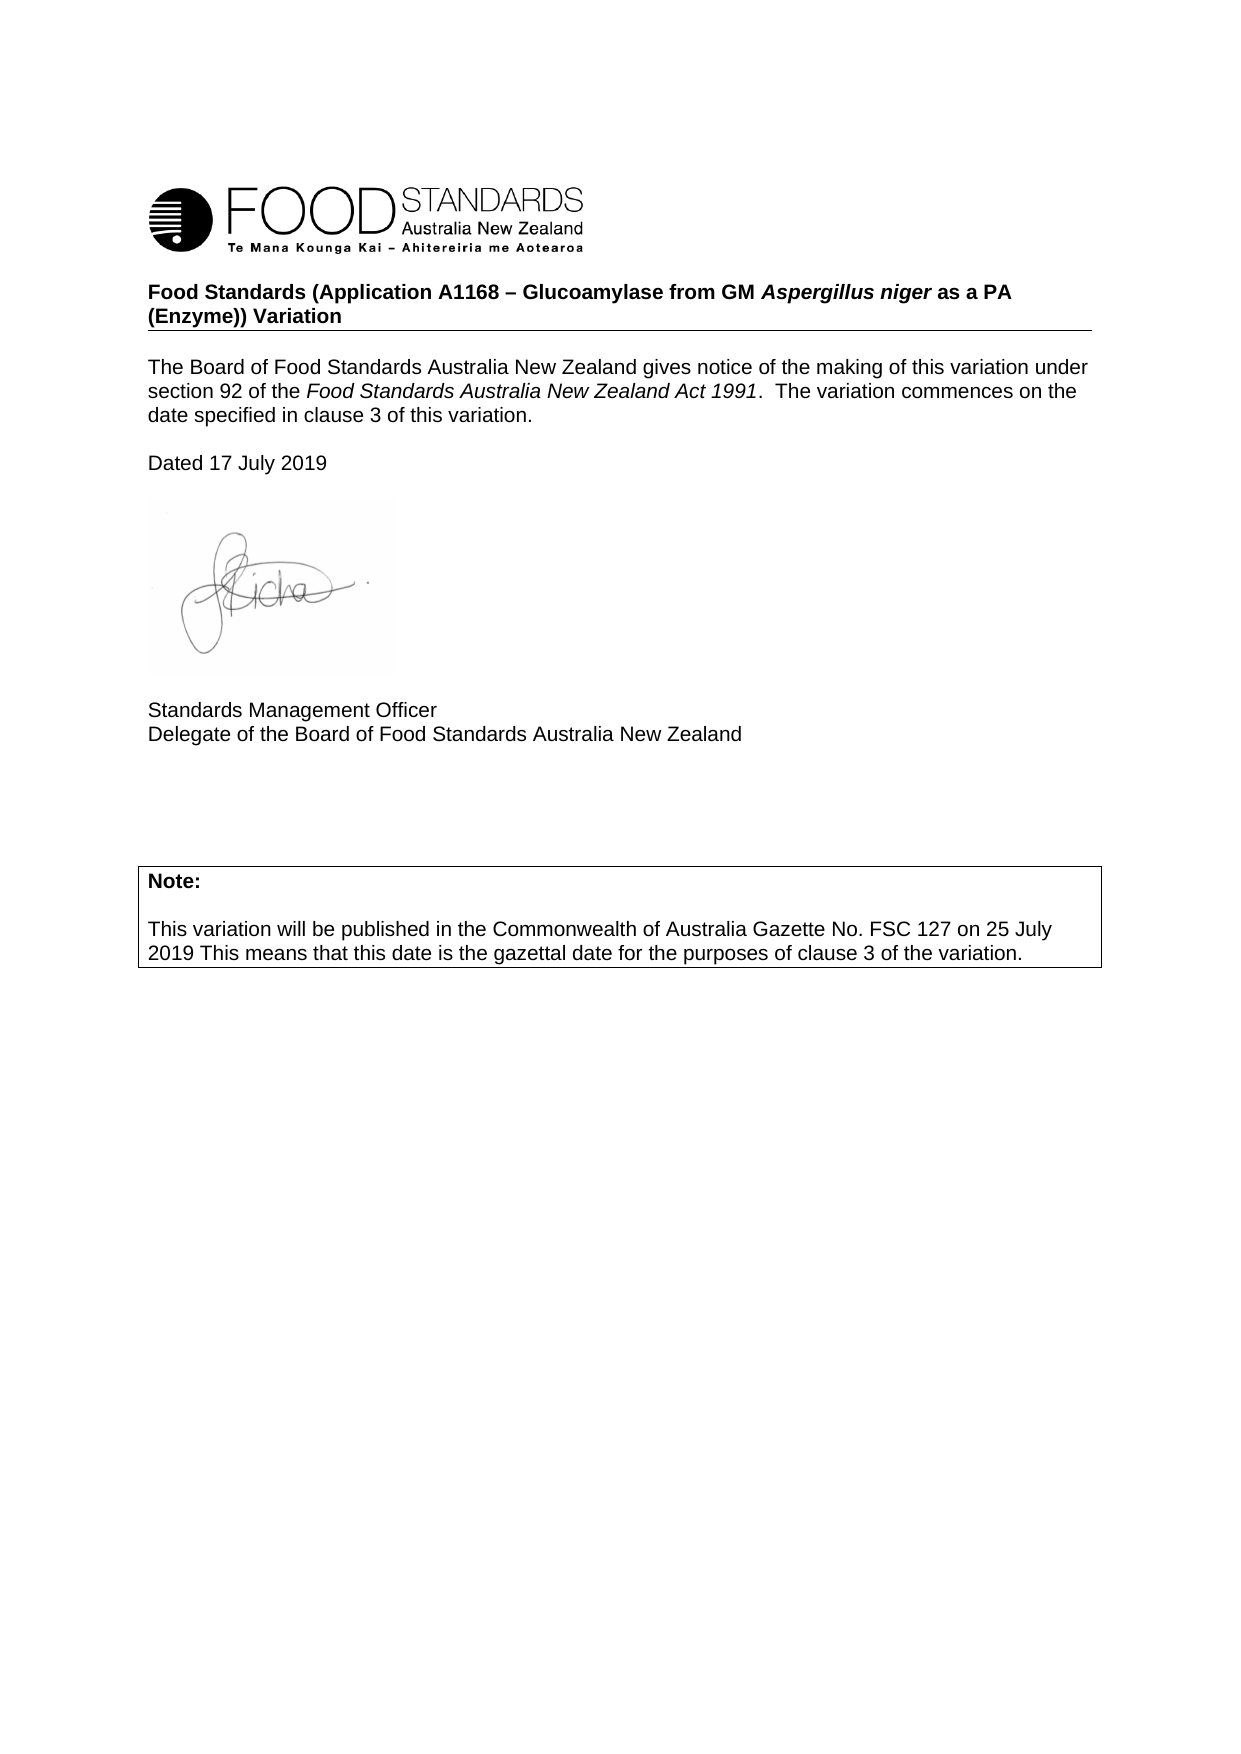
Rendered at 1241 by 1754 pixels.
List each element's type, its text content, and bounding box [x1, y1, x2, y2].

text Food Standards (Application A1168 – Glucoamylase from GM Aspergillus niger as a PA (Enzyme)) Variation [148, 280, 1092, 330]
text Dated 17 July 2019 [148, 451, 1092, 475]
text Standards Management Officer [148, 698, 1092, 722]
text This variation will be published in the Commonwealth of Australia Gazette No. FSC 127 on 25 July 2019 This means that this date is the gazettal date for the purposes of clause 3 of the variation. [139, 914, 1101, 967]
text The Board of Food Standards Australia New Zealand gives notice of the making of this variation under section 92 of the Food Standards Australia New Zealand Act 1991. The variation commences on the date specified in clause 3 of this variation. [148, 355, 1092, 427]
picture [147, 184, 584, 256]
text Note: [139, 867, 1101, 893]
text Delegate of the Board of Food Standards Australia New Zealand [148, 722, 1092, 746]
picture [149, 500, 395, 673]
